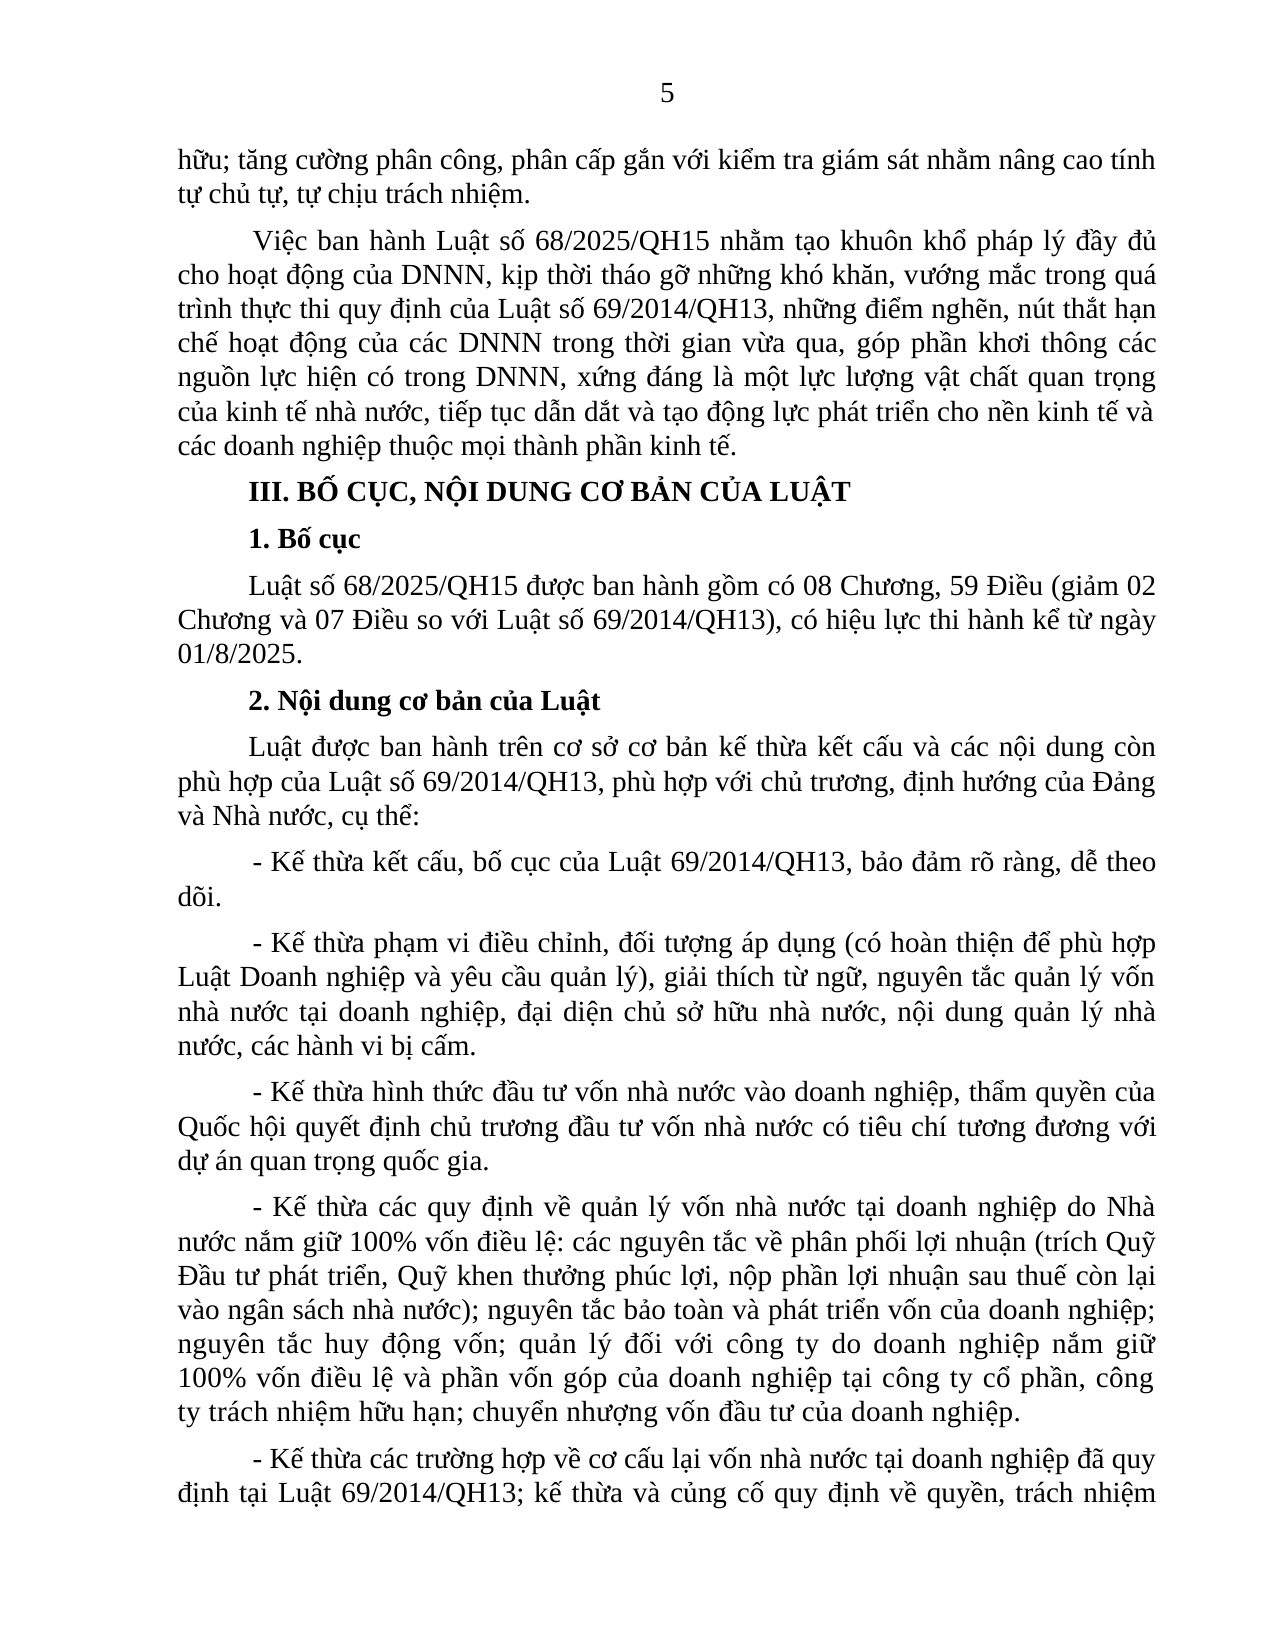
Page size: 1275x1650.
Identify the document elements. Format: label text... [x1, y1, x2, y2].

text 2. Nội dung cơ bản của Luật [177, 683, 1157, 716]
text Luật số 68/2025/QH15 được ban hành gồm có 08 Chương, 59 Điều (giảm 02 Chương và 07 Điều so với Luật số 69/2014/QH13), có hiệu lực thi hành kể từ ngày 01/8/2025. [177, 568, 1157, 670]
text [177, 142, 1157, 210]
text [177, 1441, 1157, 1509]
text 1. Bố cục [177, 521, 1157, 555]
text - Kế thừa kết cấu, bố cục của Luật 69/2014/QH13, bảo đảm rõ ràng, dễ theo dõi. [177, 844, 1157, 912]
text III. BỐ CỤC, NỘI DUNG CƠ BẢN CỦA LUẬT [177, 474, 1157, 508]
text - Kế thừa các quy định về quản lý vốn nhà nước tại doanh nghiệp do Nhà nước nắm giữ 100% vốn điều lệ: các nguyên tắc về phân phối lợi nhuận (trích Quỹ Đầu tư phát triển, Quỹ khen thưởng phúc lợi, nộp phần lợi nhuận sau thuế còn lại vào ngân sách nhà nước); nguyên tắc bảo toàn và phát triển vốn của doanh nghiệp; nguyên tắc huy động vốn; quản lý đối với công ty do doanh nghiệp nắm giữ 100% vốn điều lệ và phần vốn góp của doanh nghiệp tại công ty cổ phần, công ty trách nhiệm hữu hạn; chuyển nhượng vốn đầu tư của doanh nghiệp. [177, 1189, 1157, 1428]
text Việc ban hành Luật số 68/2025/QH15 nhằm tạo khuôn khổ pháp lý đầy đủ cho hoạt động của DNNN, kịp thời tháo gỡ những khó khăn, vướng mắc trong quá trình thực thi quy định của Luật số 69/2014/QH13, những điểm nghẽn, nút thắt hạn chế hoạt động của các DNNN trong thời gian vừa qua, góp phần khơi thông các nguồn lực hiện có trong DNNN, xứng đáng là một lực lượng vật chất quan trọng của kinh tế nhà nước, tiếp tục dẫn dắt và tạo động lực phát triển cho nền kinh tế và các doanh nghiệp thuộc mọi thành phần kinh tế. [177, 223, 1157, 461]
text - Kế thừa phạm vi điều chỉnh, đối tượng áp dụng (có hoàn thiện để phù hợp Luật Doanh nghiệp và yêu cầu quản lý), giải thích từ ngữ, nguyên tắc quản lý vốn nhà nước tại doanh nghiệp, đại diện chủ sở hữu nhà nước, nội dung quản lý nhà nước, các hành vi bị cấm. [177, 925, 1157, 1061]
text - Kế thừa hình thức đầu tư vốn nhà nước vào doanh nghiệp, thẩm quyền của Quốc hội quyết định chủ trương đầu tư vốn nhà nước có tiêu chí tương đương với dự án quan trọng quốc gia. [177, 1074, 1157, 1176]
text Luật được ban hành trên cơ sở cơ bản kế thừa kết cấu và các nội dung còn phù hợp của Luật số 69/2014/QH13, phù hợp với chủ trương, định hướng của Đảng và Nhà nước, cụ thể: [177, 729, 1157, 831]
